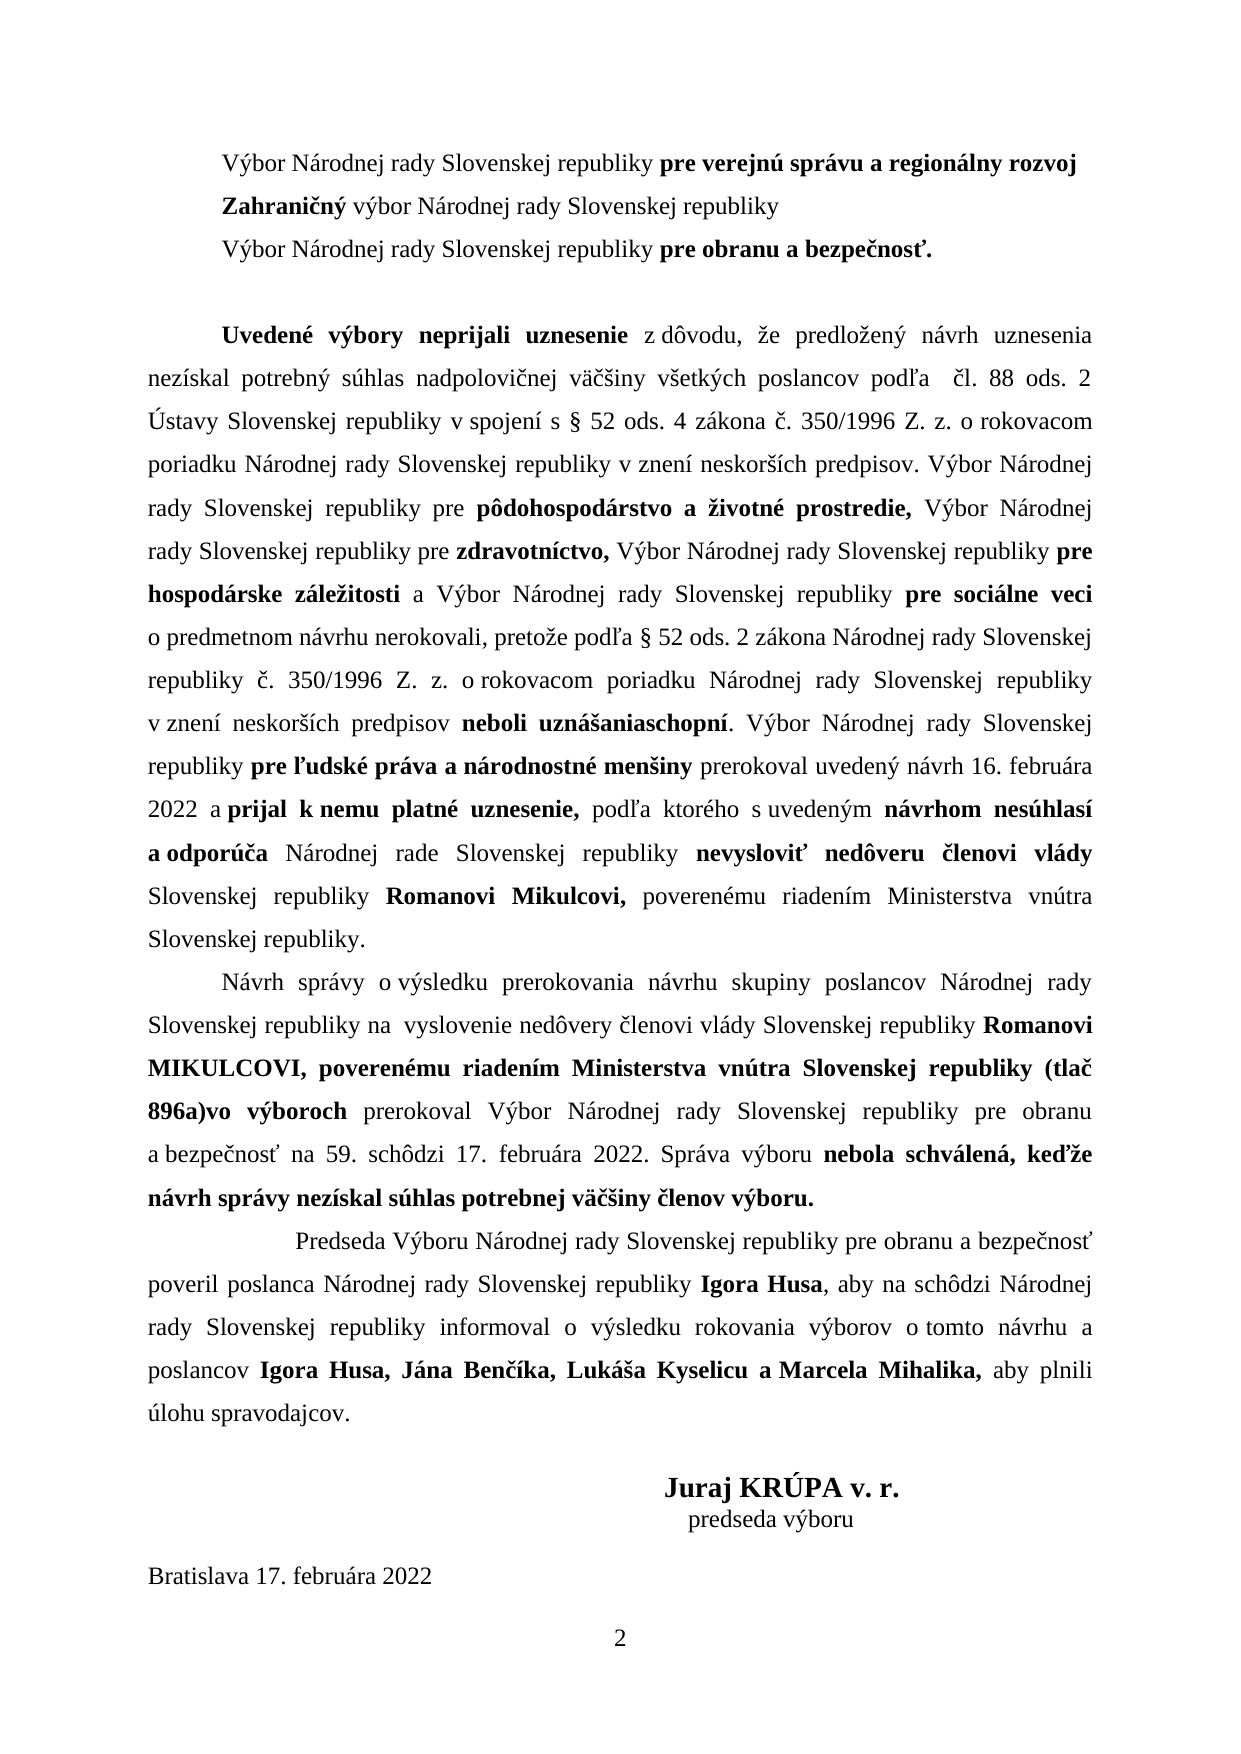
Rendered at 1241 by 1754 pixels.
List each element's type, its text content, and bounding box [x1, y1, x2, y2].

text Predseda Výboru Národnej rady Slovenskej republiky pre obranu a bezpečnosť poveril poslanca Národnej rady Slovenskej republiky Igora Husa, aby na schôdzi Národnej rady Slovenskej republiky informoval o výsledku rokovania výborov o tomto návrhu a poslancov Igora Husa, Jána Benčíka, Lukáša Kyselicu a Marcela Mihalika, aby plnili úlohu spravodajcov. [148, 1226, 1093, 1427]
text Zahraničný výbor Národnej rady Slovenskej republiky [221, 191, 1093, 219]
text Výbor Národnej rady Slovenskej republiky pre verejnú správu a regionálny rozvoj [221, 148, 1093, 176]
text Návrh správy o výsledku prerokovania návrhu skupiny poslancov Národnej rady Slovenskej republiky na vyslovenie nedôvery členovi vlády Slovenskej republiky Romanovi MIKULCOVI, poverenému riadením Ministerstva vnútra Slovenskej republiky (tlač 896a)vo výboroch prerokoval Výbor Národnej rady Slovenskej republiky pre obranu a bezpečnosť na 59. schôdzi 17. februára 2022. Správa výboru nebola schválená, keďže návrh správy nezískal súhlas potrebnej väčšiny členov výboru. [148, 967, 1093, 1211]
text Bratislava 17. februára 2022 [148, 1561, 1093, 1590]
text Výbor Národnej rady Slovenskej republiky pre obranu a bezpečnosť. [221, 234, 1093, 263]
text Uvedené výbory neprijali uznesenie z dôvodu, že predložený návrh uznesenia nezískal potrebný súhlas nadpolovičnej väčšiny všetkých poslancov podľa čl. 88 ods. 2 Ústavy Slovenskej republiky v spojení s § 52 ods. 4 zákona č. 350/1996 Z. z. o rokovacom poriadku Národnej rady Slovenskej republiky v znení neskorších predpisov. Výbor Národnej rady Slovenskej republiky pre pôdohospodárstvo a životné prostredie, Výbor Národnej rady Slovenskej republiky pre zdravotníctvo, Výbor Národnej rady Slovenskej republiky pre hospodárske záležitosti a Výbor Národnej rady Slovenskej republiky pre sociálne veci o predmetnom návrhu nerokovali, pretože podľa § 52 ods. 2 zákona Národnej rady Slovenskej republiky č. 350/1996 Z. z. o rokovacom poriadku Národnej rady Slovenskej republiky v znení neskorších predpisov neboli uznášaniaschopní. Výbor Národnej rady Slovenskej republiky pre ľudské práva a národnostné menšiny prerokoval uvedený návrh 16. februára 2022 a prijal k nemu platné uznesenie, podľa ktorého s uvedeným návrhom nesúhlasí a odporúča Národnej rade Slovenskej republiky nevysloviť nedôveru členovi vlády Slovenskej republiky Romanovi Mikulcovi, poverenému riadením Ministerstva vnútra Slovenskej republiky. [148, 320, 1093, 953]
text predseda výboru [148, 1504, 1093, 1532]
text Juraj KRÚPA v. r. [590, 1470, 1093, 1504]
